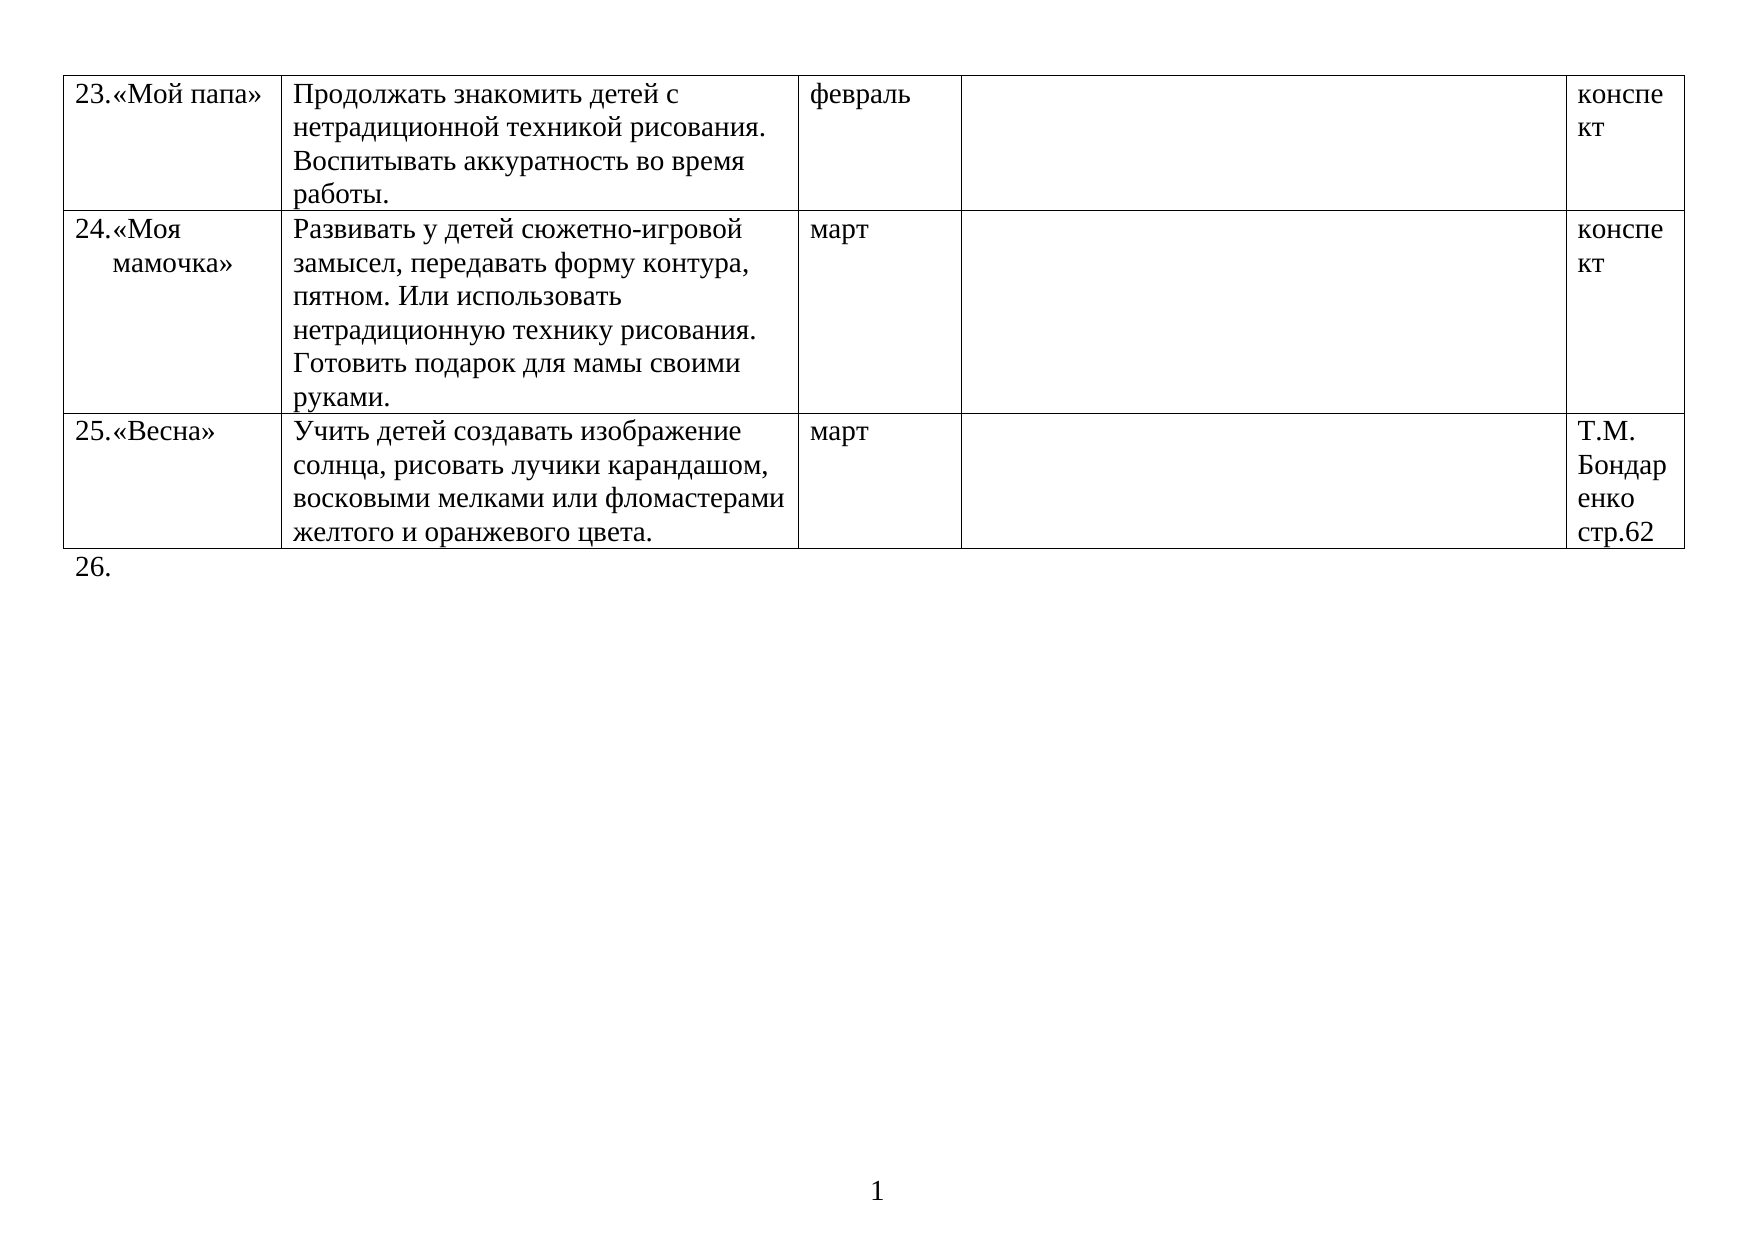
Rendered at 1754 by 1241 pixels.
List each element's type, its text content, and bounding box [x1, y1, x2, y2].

table_cell конспект [1567, 211, 1684, 412]
table_cell март [799, 414, 961, 548]
table_cell [962, 76, 1566, 210]
table_cell февраль [799, 76, 961, 210]
table_cell март [799, 211, 961, 412]
table_cell [962, 211, 1566, 412]
table_cell конспект [1567, 76, 1684, 210]
table_cell Т.М. Бондаренко стр.62 [1567, 414, 1684, 548]
table_cell Развивать у детей сюжетно-игровой замысел, передавать форму контура, пятном. Или использовать нетрадиционную технику рисования. Готовить подарок для мамы своими руками. [282, 211, 798, 412]
table_cell «Весна» [64, 414, 281, 548]
table_cell «Мой папа» [64, 76, 281, 210]
table_cell Продолжать знакомить детей с нетрадиционной техникой рисования. Воспитывать аккуратность во время работы. [282, 76, 798, 210]
table_cell Учить детей создавать изображение солнца, рисовать лучики карандашом, восковыми мелками или фломастерами желтого и оранжевого цвета. [282, 414, 798, 548]
table_cell «Моя мамочка» [64, 211, 281, 412]
table_cell [962, 414, 1566, 548]
